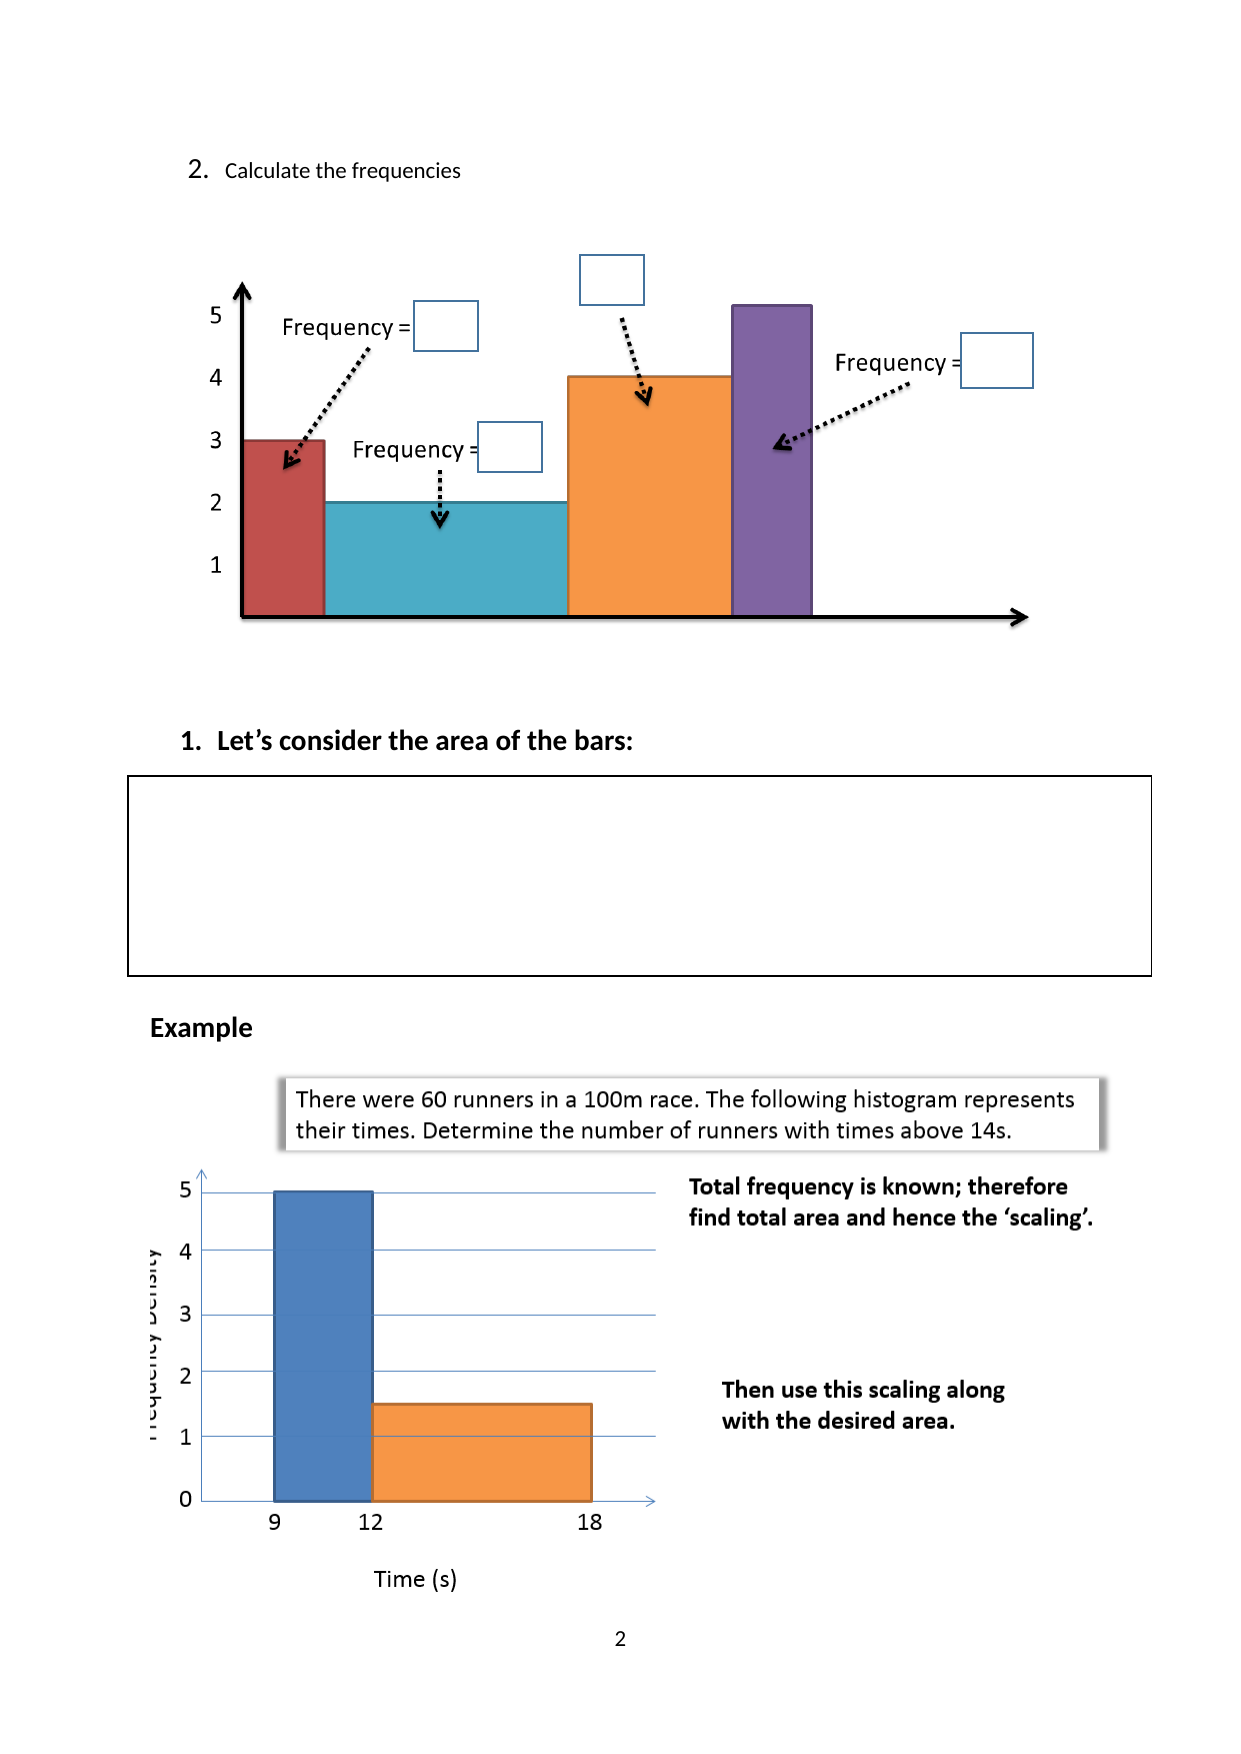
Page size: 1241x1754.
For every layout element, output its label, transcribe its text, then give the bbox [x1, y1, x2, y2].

list Calculate the frequencies [187, 150, 1090, 186]
list Let’s consider the area of the bars: [179, 722, 1090, 758]
picture [150, 1063, 1116, 1594]
picture [187, 260, 1052, 643]
text Example [150, 977, 1090, 1044]
